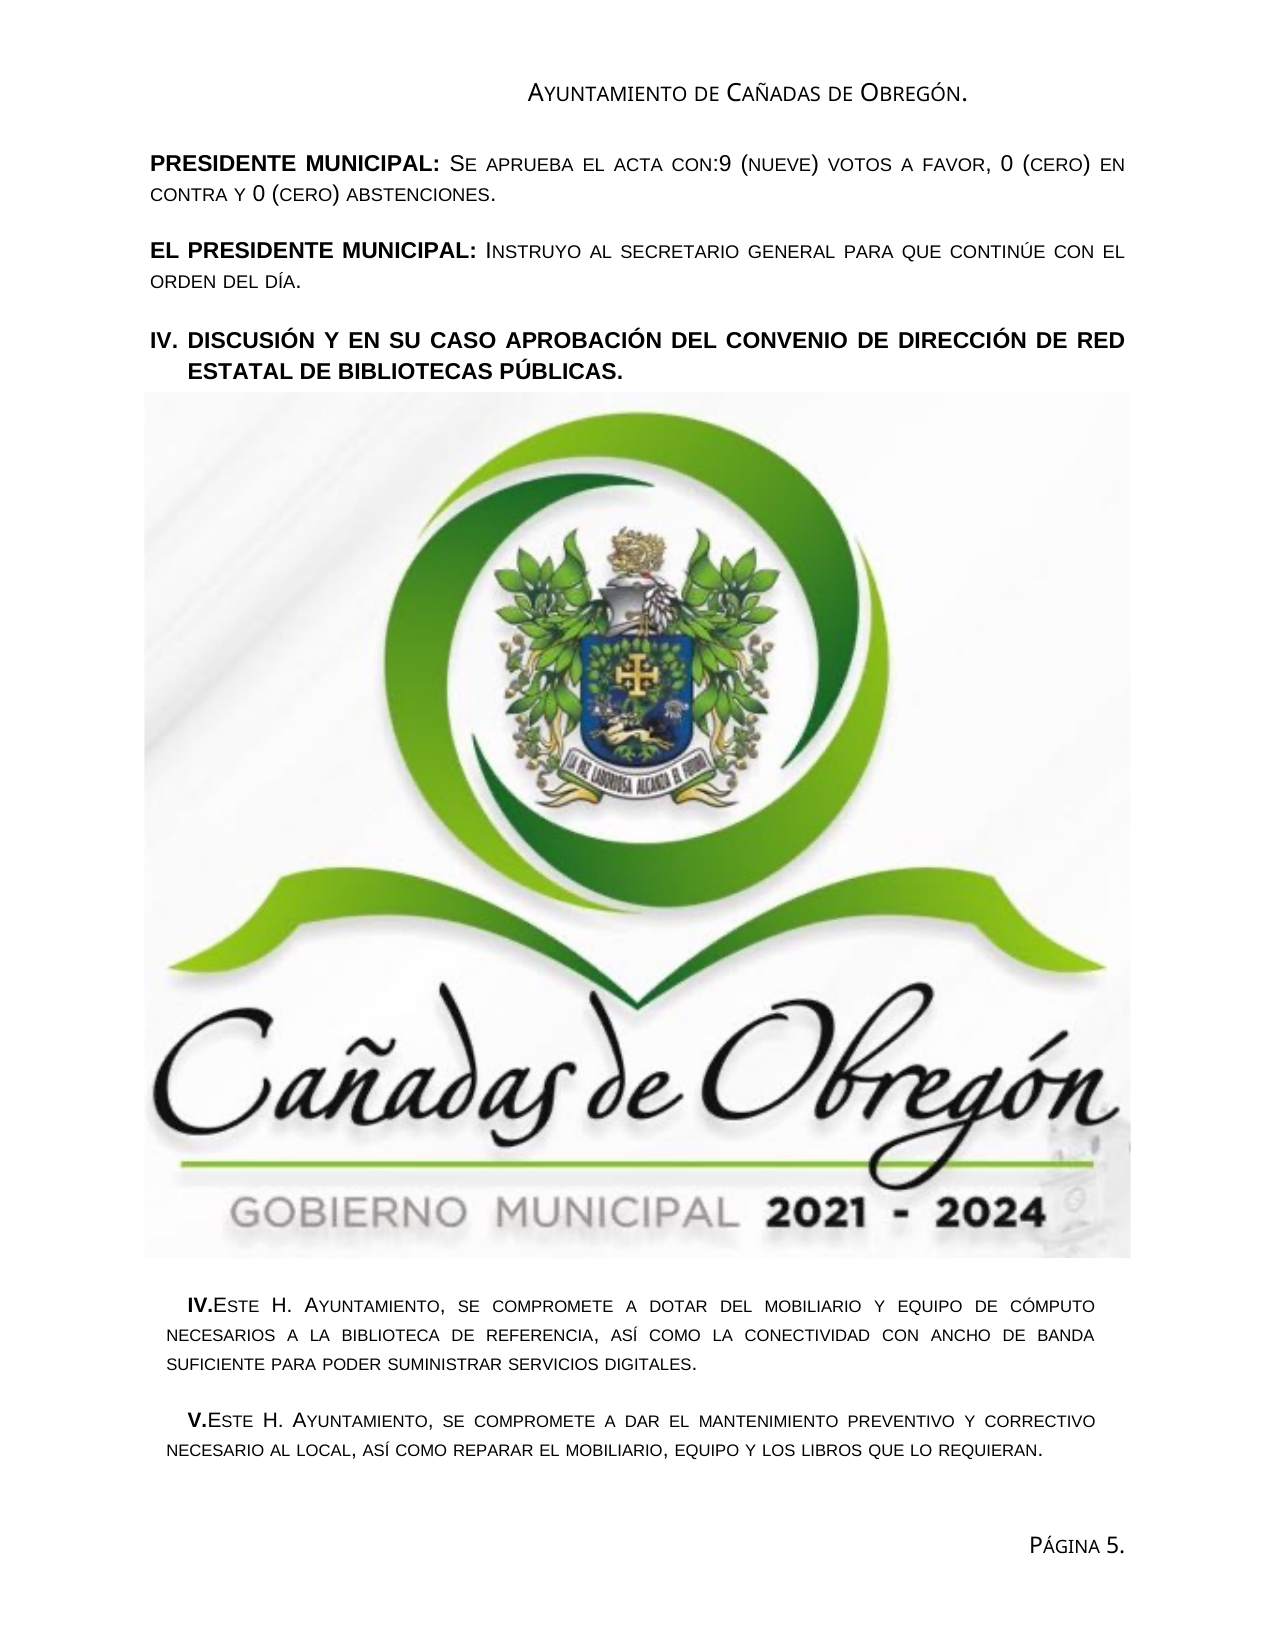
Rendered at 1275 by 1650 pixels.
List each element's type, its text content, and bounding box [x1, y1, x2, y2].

list Este H. Ayuntamiento, se compromete a dotar del mobiliario y equipo de cómputo necesarios a la biblioteca de referencia, así como la conectividad con ancho de banda suficiente para poder suministrar servicios digitales. [166, 1293, 1096, 1374]
text EL PRESIDENTE MUNICIPAL: Instruyo al secretario general para que continúe con el orden del día. [150, 237, 1125, 293]
picture [144, 392, 1131, 1258]
text PRESIDENTE MUNICIPAL: Se aprueba el acta con:9 (nueve) votos a favor, 0 (cero) en contra y 0 (cero) abstenciones. [150, 150, 1125, 207]
list DISCUSIÓN Y EN SU CASO APROBACIÓN DEL CONVENIO DE DIRECCIÓN DE RED ESTATAL DE BIBLIOTECAS PÚBLICAS. [150, 327, 1125, 384]
list Este H. Ayuntamiento, se compromete a dar el mantenimiento preventivo y correctivo necesario al local, así como reparar el mobiliario, equipo y los libros que lo requieran. [166, 1408, 1096, 1461]
